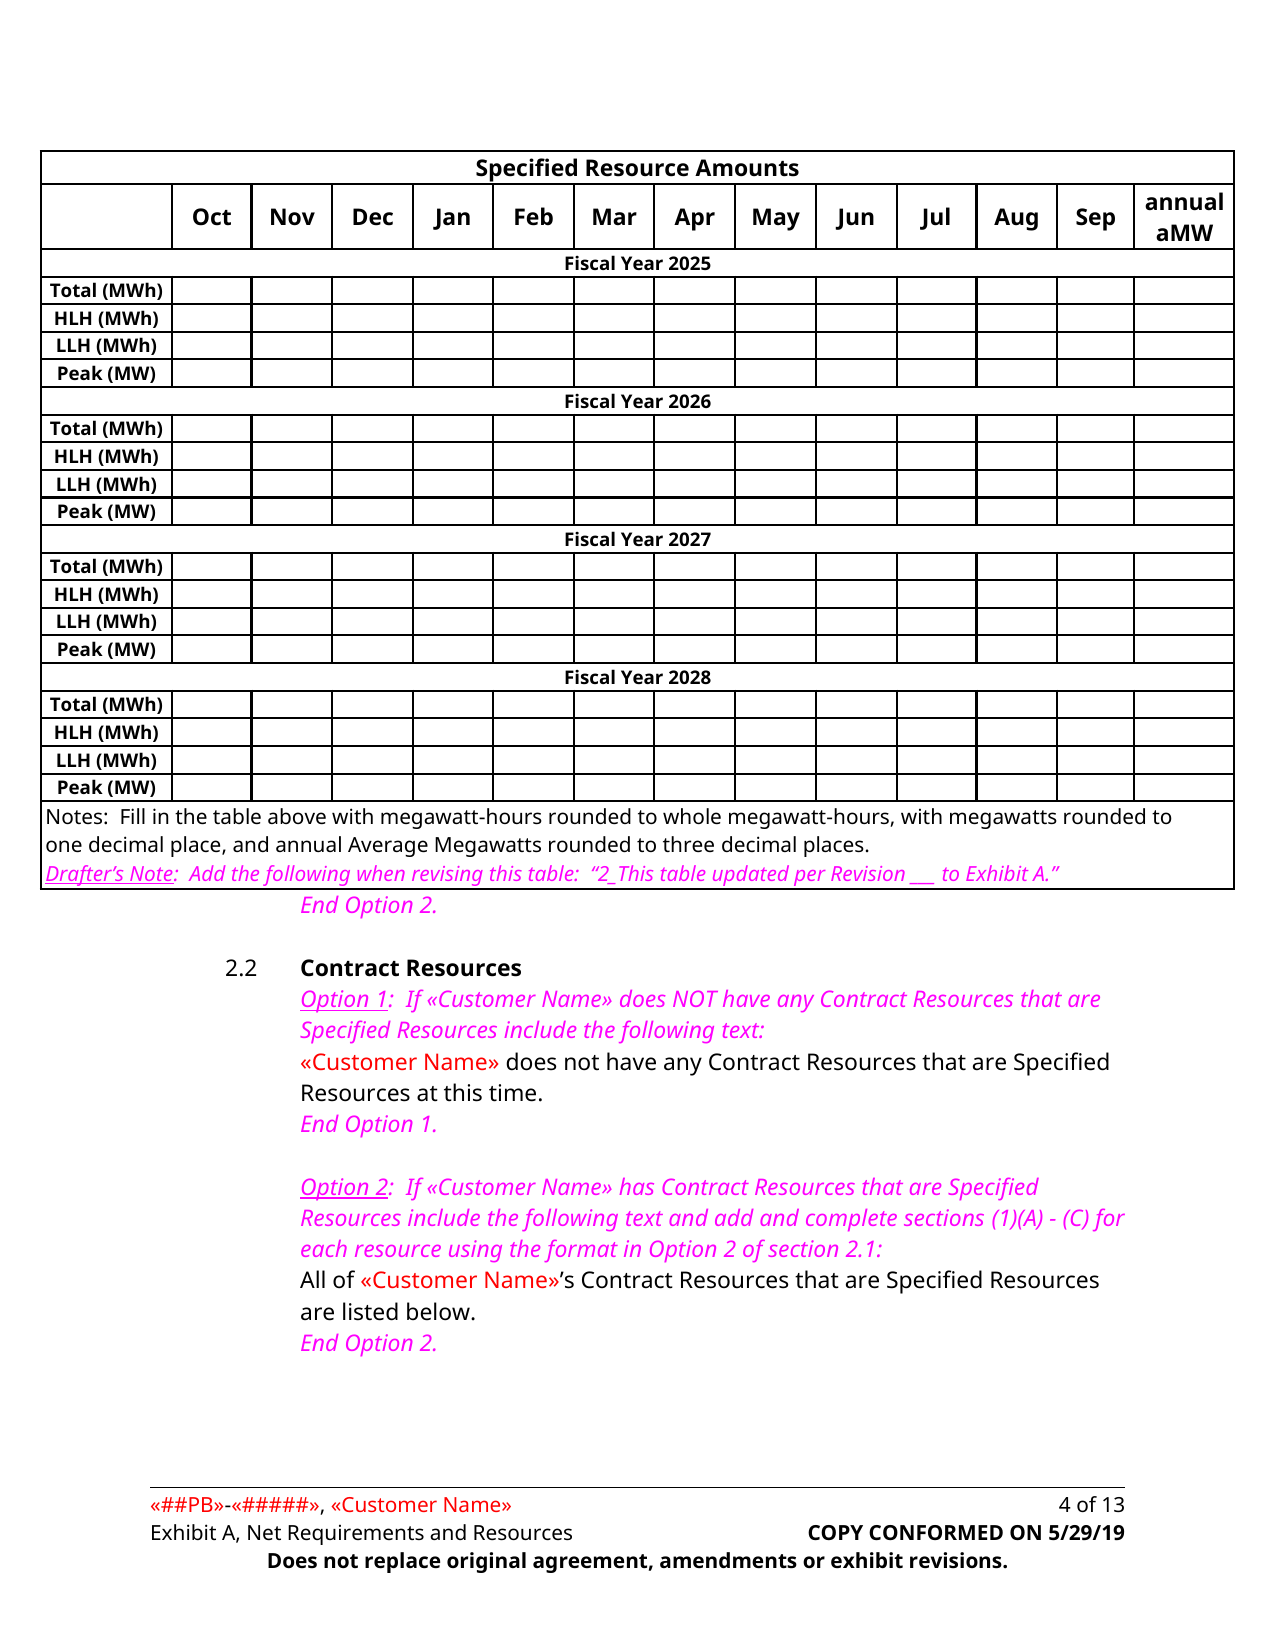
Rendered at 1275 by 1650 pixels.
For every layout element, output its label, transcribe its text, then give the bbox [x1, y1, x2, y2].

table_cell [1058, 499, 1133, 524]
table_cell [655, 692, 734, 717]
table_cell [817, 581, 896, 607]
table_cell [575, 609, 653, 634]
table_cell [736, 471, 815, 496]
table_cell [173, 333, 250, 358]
table_cell Jul [898, 185, 975, 248]
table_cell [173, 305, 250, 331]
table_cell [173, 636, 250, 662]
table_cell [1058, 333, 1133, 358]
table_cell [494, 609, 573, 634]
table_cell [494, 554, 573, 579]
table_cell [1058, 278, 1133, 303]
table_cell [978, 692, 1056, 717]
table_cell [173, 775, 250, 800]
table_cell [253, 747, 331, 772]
text All of «Customer Name»’s Contract Resources that are Specified Resources are listed below. [300, 1264, 1125, 1327]
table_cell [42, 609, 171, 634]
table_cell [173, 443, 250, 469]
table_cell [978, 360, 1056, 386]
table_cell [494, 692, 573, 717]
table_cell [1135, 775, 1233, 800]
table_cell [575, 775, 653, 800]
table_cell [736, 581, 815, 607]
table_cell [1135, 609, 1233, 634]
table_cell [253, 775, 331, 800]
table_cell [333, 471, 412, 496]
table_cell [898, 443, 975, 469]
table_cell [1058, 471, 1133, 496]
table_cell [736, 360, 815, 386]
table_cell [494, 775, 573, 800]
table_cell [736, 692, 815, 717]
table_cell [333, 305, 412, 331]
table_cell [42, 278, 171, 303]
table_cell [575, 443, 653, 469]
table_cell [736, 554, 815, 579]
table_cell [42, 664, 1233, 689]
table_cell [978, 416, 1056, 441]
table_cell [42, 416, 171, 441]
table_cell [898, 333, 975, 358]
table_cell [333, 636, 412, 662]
text End Option 1. [300, 1108, 1125, 1139]
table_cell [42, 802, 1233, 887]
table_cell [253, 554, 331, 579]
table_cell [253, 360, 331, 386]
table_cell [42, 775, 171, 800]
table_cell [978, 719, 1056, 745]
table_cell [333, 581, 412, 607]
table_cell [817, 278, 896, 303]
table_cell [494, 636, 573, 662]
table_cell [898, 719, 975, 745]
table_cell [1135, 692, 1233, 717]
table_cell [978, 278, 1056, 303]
text Option 2: If «Customer Name» has Contract Resources that are Specified Resources include the following text and add and complete sections (1)(A) - (C) for each resource using the format in Option 2 of section 2.1: [300, 1171, 1125, 1264]
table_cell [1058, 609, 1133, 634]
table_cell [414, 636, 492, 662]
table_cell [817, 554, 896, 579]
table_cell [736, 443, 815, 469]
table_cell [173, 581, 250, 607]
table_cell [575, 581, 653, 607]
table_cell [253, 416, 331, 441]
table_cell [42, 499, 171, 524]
table_cell Oct [173, 185, 250, 248]
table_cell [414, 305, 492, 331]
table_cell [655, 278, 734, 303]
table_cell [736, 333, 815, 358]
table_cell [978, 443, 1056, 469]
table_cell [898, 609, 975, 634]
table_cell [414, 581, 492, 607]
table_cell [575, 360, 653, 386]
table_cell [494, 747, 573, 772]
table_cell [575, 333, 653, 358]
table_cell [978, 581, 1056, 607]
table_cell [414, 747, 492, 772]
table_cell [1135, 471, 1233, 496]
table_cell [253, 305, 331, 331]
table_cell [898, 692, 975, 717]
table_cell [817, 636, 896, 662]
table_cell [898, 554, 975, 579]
text End Option 2. [300, 890, 1125, 921]
text Option 1: If «Customer Name» does NOT have any Contract Resources that are Specified Resources include the following text: [300, 983, 1125, 1046]
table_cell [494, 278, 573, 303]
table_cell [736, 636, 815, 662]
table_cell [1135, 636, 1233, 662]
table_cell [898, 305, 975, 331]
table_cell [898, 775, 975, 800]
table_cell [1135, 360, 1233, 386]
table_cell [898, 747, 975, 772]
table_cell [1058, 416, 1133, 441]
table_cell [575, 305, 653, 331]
table_cell [42, 185, 171, 248]
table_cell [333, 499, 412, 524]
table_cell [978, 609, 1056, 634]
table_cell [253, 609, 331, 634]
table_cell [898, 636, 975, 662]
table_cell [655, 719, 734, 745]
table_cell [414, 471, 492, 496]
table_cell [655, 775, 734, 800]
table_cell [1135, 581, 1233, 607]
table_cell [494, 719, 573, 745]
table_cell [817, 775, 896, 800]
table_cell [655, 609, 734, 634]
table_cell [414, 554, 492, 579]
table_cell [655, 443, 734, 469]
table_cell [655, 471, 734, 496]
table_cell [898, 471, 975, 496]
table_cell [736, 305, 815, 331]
table_cell Jan [414, 185, 492, 248]
table_cell Jun [817, 185, 896, 248]
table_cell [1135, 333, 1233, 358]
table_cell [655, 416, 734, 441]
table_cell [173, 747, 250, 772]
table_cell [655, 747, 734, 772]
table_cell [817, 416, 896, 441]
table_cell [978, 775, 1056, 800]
table_cell Sep [1058, 185, 1133, 248]
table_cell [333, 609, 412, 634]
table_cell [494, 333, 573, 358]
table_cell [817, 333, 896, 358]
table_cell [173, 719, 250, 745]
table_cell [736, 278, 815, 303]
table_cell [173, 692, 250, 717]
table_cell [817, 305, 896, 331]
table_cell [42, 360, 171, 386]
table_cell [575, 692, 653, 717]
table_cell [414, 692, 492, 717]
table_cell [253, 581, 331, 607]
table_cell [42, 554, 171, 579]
table_cell Feb [494, 185, 573, 248]
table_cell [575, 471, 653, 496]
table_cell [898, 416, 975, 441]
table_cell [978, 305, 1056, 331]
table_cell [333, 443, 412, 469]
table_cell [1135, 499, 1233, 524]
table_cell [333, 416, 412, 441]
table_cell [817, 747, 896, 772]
table_cell annual aMW [1135, 185, 1233, 248]
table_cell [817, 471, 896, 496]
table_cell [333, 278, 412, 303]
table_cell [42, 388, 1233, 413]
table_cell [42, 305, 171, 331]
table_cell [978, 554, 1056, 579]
table_cell Nov [253, 185, 331, 248]
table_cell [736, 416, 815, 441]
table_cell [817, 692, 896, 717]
table_header Specified Resource Amounts [42, 152, 1233, 183]
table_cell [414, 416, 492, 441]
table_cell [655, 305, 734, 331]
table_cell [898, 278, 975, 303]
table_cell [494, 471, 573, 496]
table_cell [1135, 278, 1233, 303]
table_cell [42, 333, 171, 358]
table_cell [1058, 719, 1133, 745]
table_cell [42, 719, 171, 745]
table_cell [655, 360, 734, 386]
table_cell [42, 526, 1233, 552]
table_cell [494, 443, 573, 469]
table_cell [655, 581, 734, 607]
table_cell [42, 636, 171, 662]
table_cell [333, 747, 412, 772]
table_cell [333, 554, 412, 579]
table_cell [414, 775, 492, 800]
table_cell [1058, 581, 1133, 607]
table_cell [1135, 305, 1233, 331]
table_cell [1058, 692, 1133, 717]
text End Option 2. [300, 1327, 1125, 1358]
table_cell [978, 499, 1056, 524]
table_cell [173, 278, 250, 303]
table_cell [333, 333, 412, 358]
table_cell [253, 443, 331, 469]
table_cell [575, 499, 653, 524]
table_cell Dec [333, 185, 412, 248]
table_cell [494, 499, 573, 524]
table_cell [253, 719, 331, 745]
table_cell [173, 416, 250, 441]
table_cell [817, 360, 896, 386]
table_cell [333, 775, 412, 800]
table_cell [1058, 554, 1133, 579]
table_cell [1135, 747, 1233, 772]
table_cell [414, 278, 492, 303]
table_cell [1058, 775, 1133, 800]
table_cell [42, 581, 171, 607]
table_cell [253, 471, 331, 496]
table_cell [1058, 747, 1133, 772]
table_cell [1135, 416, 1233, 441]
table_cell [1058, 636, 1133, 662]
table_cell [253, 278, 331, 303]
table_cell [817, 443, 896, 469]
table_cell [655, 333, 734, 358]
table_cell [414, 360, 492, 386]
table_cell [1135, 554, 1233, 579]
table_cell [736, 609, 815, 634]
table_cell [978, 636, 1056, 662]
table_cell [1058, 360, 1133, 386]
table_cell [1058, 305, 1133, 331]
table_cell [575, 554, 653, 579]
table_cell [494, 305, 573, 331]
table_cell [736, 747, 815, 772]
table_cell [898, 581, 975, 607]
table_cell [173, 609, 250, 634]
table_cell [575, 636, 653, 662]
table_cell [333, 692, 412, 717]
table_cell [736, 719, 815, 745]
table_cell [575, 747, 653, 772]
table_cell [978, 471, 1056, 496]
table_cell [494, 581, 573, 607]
text «Customer Name» does not have any Contract Resources that are Specified Resources at this time. [300, 1046, 1125, 1108]
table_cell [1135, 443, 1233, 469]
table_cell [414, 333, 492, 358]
table_cell May [736, 185, 815, 248]
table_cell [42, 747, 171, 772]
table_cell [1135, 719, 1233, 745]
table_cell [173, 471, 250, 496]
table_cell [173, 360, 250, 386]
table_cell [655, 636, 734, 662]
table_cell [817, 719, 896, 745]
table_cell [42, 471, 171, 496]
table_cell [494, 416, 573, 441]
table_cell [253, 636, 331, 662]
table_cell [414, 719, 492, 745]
table_cell Aug [978, 185, 1056, 248]
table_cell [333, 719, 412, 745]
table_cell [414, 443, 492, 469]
text 2.2 Contract Resources [150, 952, 1125, 983]
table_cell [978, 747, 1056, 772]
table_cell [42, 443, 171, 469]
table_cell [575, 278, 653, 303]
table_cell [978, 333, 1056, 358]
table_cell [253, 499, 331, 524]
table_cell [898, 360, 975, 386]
table_cell Apr [655, 185, 734, 248]
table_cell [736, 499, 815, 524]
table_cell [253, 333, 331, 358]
table_cell Mar [575, 185, 653, 248]
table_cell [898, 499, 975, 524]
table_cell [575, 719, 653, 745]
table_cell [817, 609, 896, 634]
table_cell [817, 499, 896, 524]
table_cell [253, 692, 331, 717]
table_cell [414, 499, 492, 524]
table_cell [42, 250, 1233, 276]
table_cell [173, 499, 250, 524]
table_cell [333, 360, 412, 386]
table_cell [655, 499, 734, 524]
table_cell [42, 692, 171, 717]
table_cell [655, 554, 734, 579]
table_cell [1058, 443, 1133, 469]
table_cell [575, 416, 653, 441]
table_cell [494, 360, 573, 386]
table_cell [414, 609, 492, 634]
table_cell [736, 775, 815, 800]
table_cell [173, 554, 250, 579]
